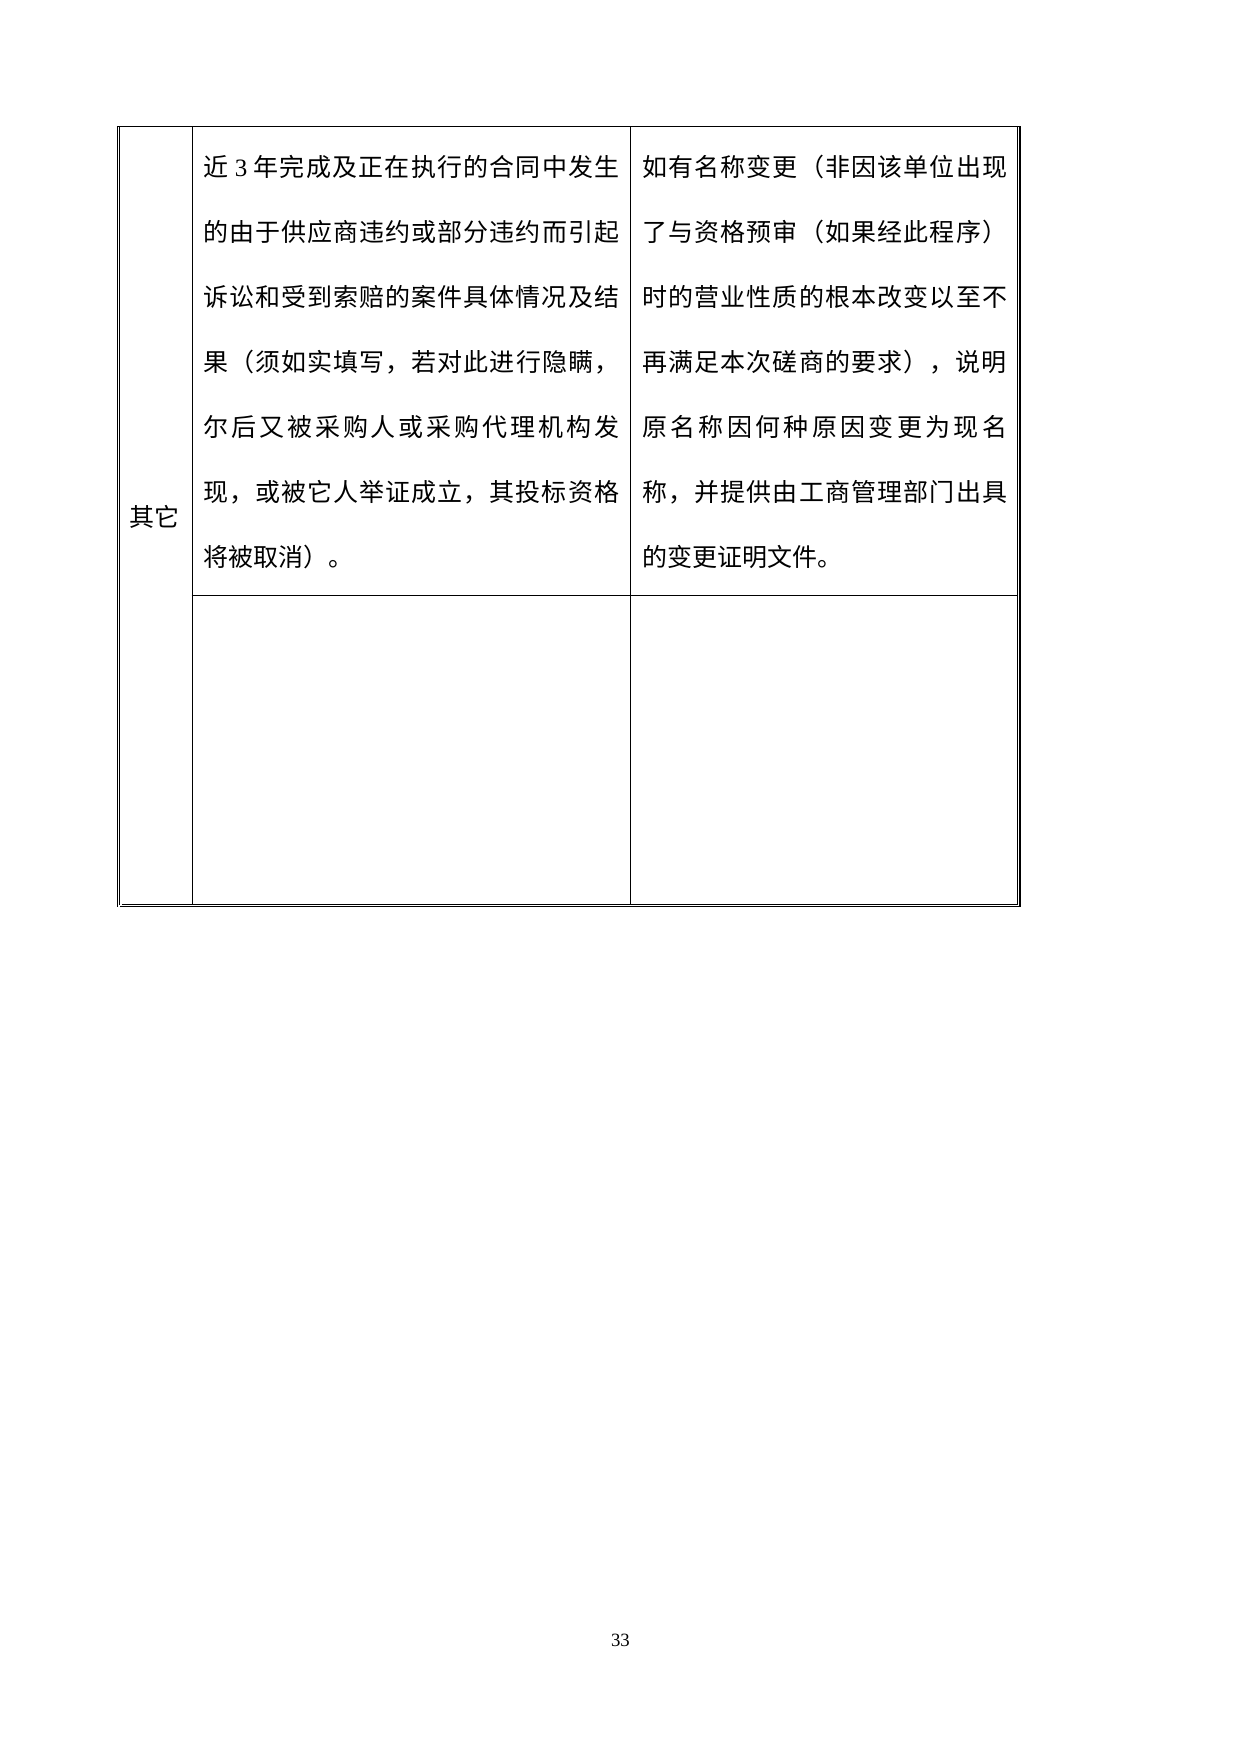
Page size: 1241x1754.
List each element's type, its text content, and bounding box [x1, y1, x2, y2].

table_cell [193, 596, 630, 904]
table_cell 近3年完成及正在执行的合同中发生的由于供应商违约或部分违约而引起诉讼和受到索赔的案件具体情况及结果（须如实填写，若对此进行隐瞒，尔后又被采购人或采购代理机构发现，或被它人举证成立，其投标资格将被取消）。 [193, 127, 630, 594]
table_cell 其它 [120, 127, 192, 904]
table_cell [631, 596, 1017, 904]
table_cell 如有名称变更（非因该单位出现了与资格预审（如果经此程序）时的营业性质的根本改变以至不再满足本次磋商的要求），说明原名称因何种原因变更为现名称，并提供由工商管理部门出具的变更证明文件。 [631, 127, 1017, 594]
